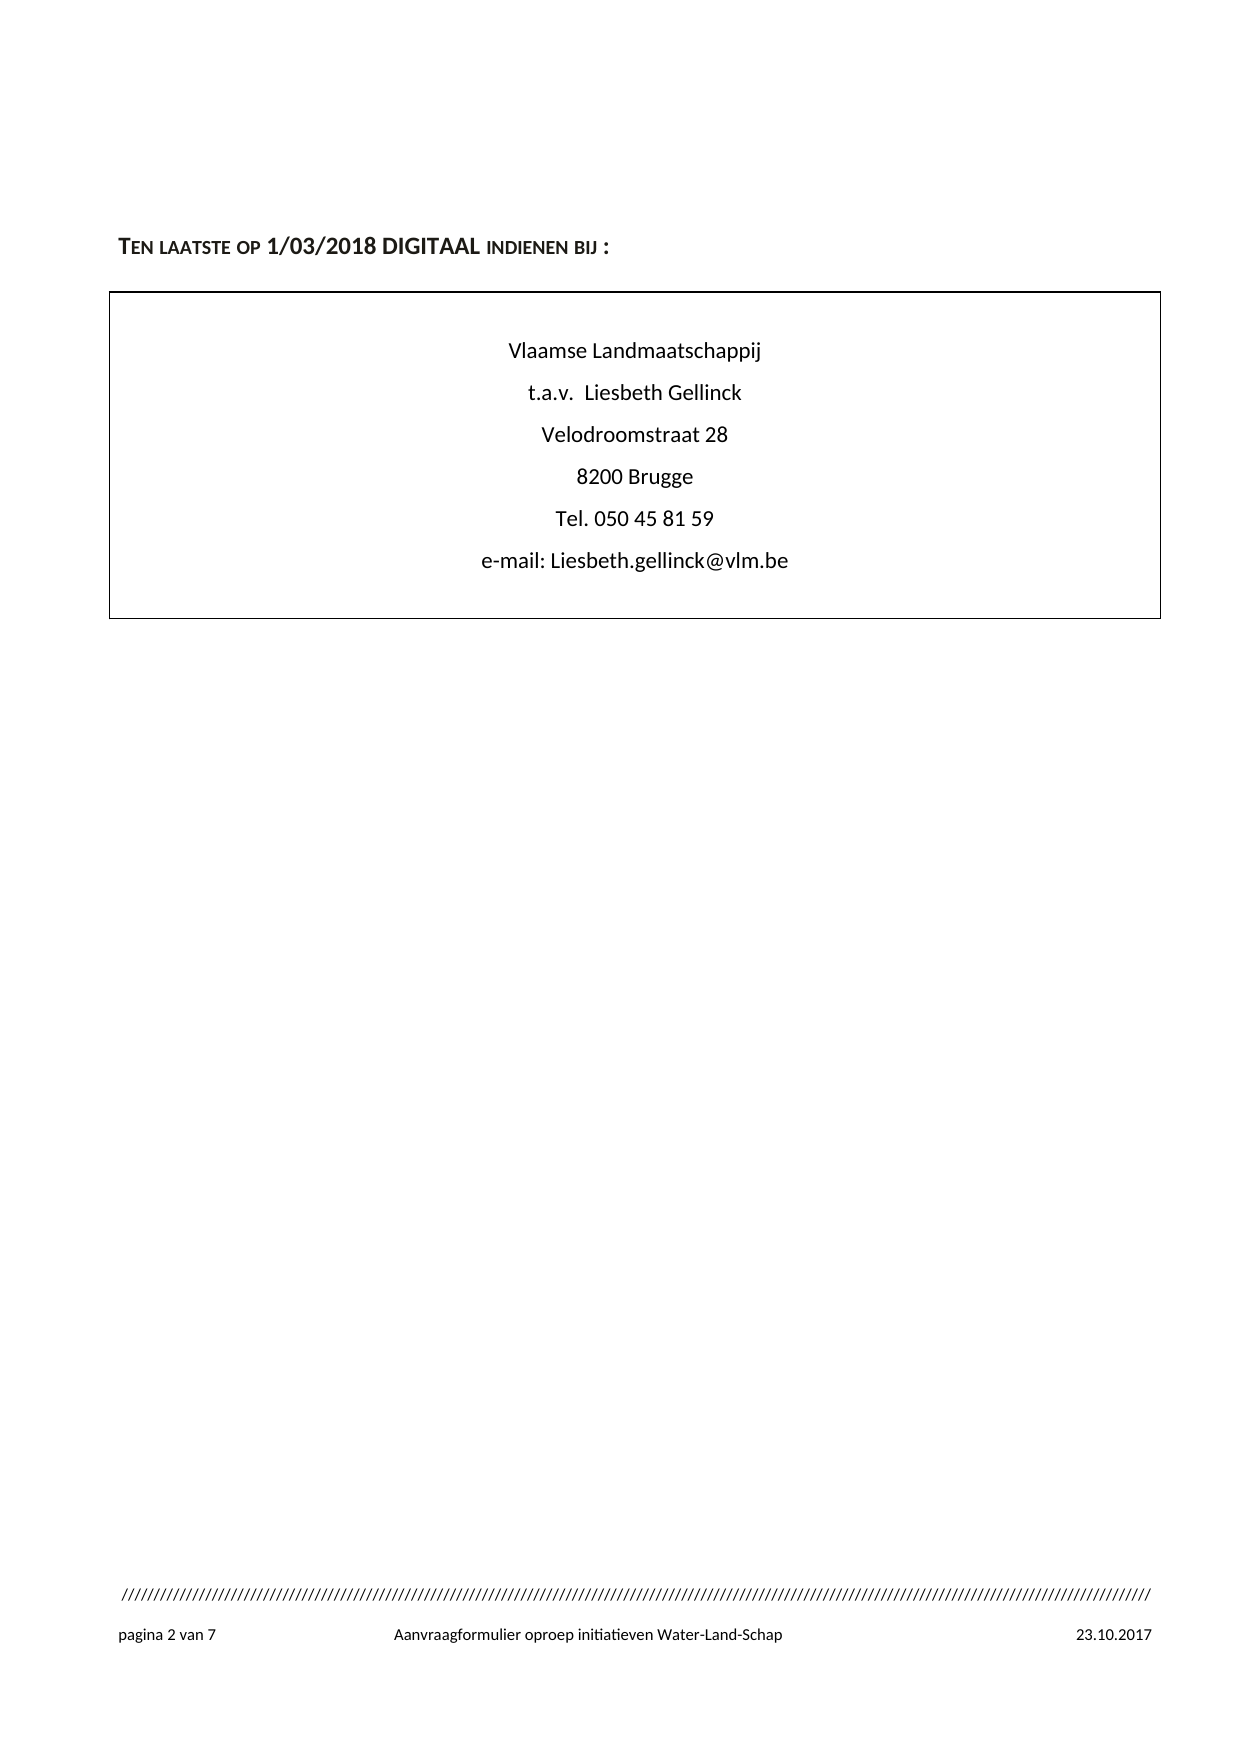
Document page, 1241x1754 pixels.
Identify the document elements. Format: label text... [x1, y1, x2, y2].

text t.a.v. Liesbeth Gellinck [110, 375, 1160, 406]
text Ten laatste op 1/03/2018 DIGITAAL indienen bij : [118, 230, 1152, 261]
text e-mail: Liesbeth.gellinck@vlm.be [110, 543, 1160, 574]
text 8200 Brugge [110, 459, 1160, 490]
text Velodroomstraat 28 [110, 417, 1160, 448]
text Vlaamse Landmaatschappij [110, 333, 1160, 364]
text Tel. 050 45 81 59 [110, 501, 1160, 532]
